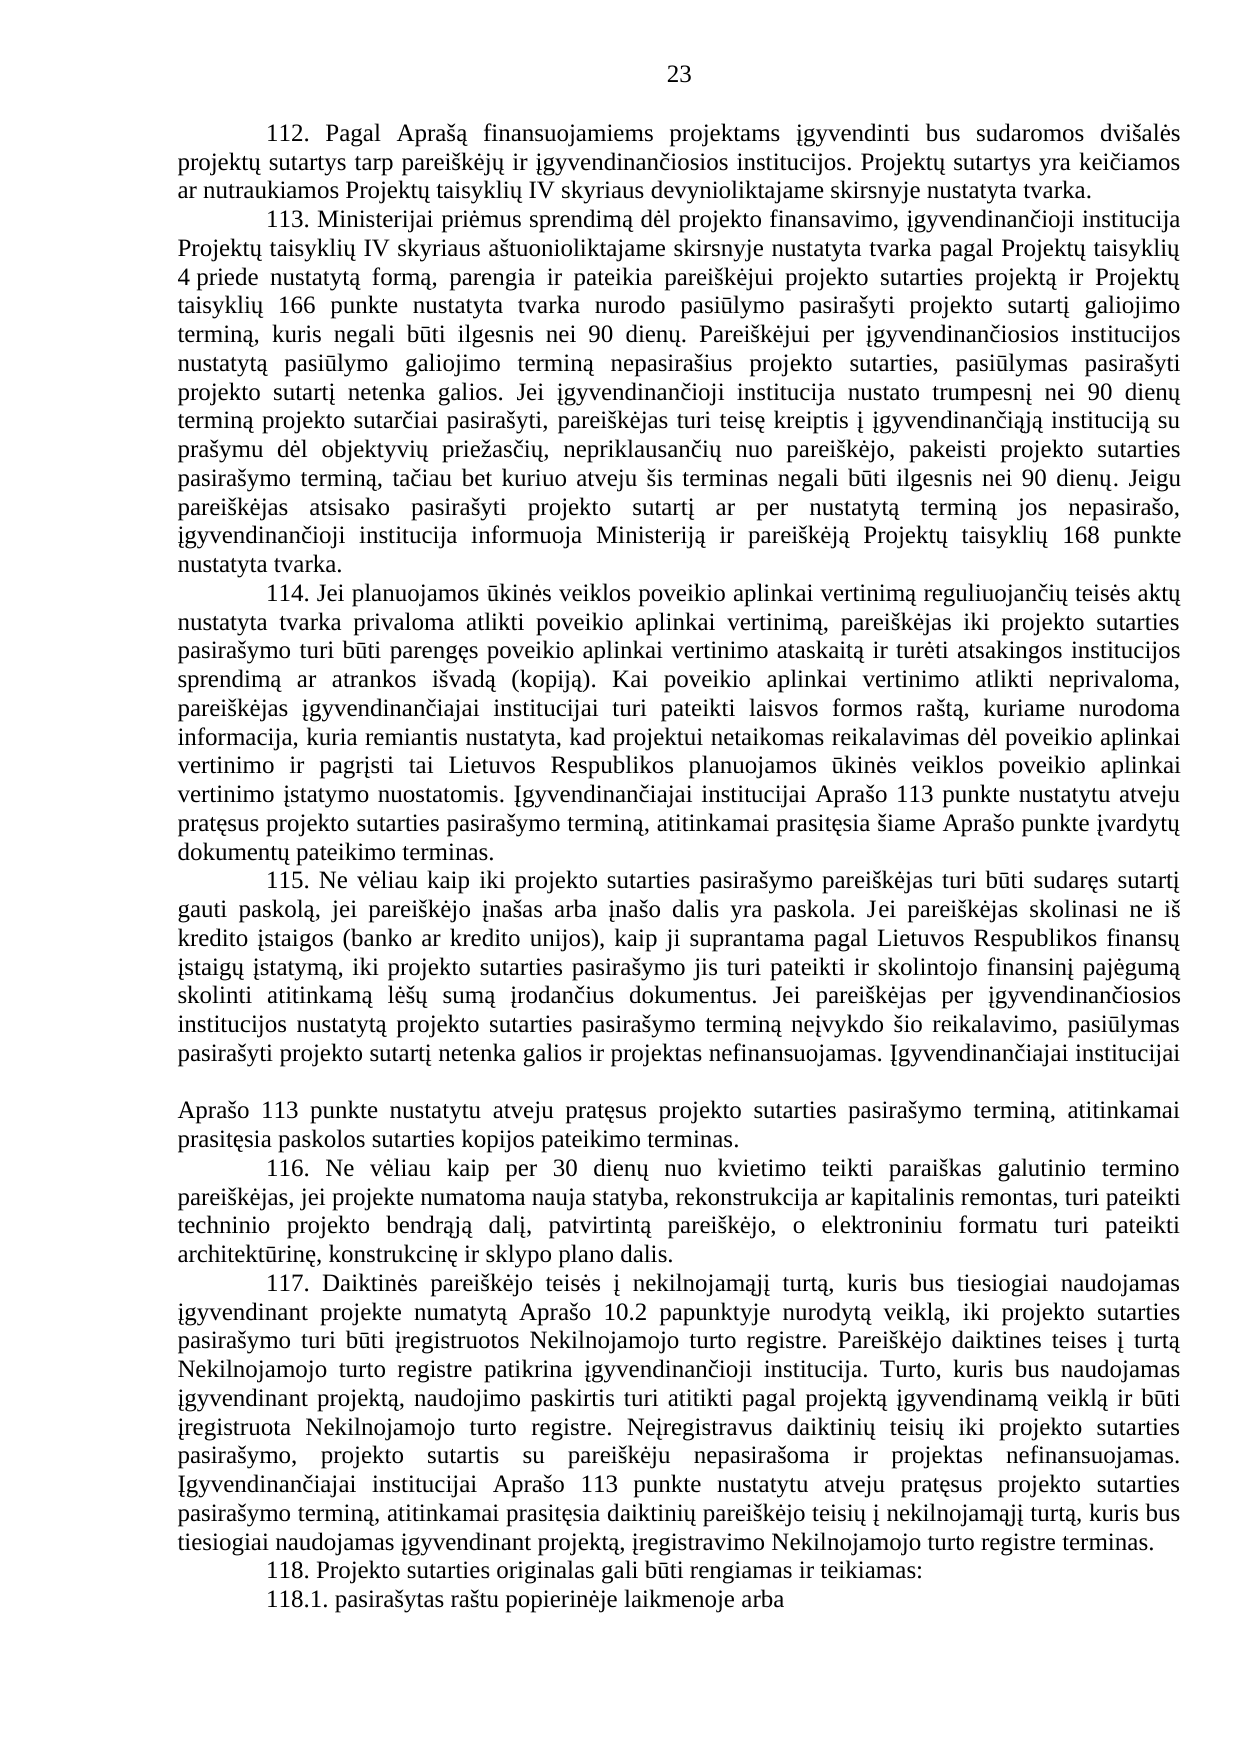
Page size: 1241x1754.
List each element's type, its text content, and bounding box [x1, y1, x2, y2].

text 115. Ne vėliau kaip iki projekto sutarties pasirašymo pareiškėjas turi būti sudaręs sutartį gauti paskolą, jei pareiškėjo įnašas arba įnašo dalis yra paskola. Jei pareiškėjas skolinasi ne iš kredito įstaigos (banko ar kredito unijos), kaip ji suprantama pagal Lietuvos Respublikos finansų įstaigų įstatymą, iki projekto sutarties pasirašymo jis turi pateikti ir skolintojo finansinį pajėgumą skolinti atitinkamą lėšų sumą įrodančius dokumentus. Jei pareiškėjas per įgyvendinančiosios institucijos nustatytą projekto sutarties pasirašymo terminą neįvykdo šio reikalavimo, pasiūlymas pasirašyti projekto sutartį netenka galios ir projektas nefinansuojamas. Įgyvendinančiajai institucijai Aprašo 113 punkte nustatytu atveju pratęsus projekto sutarties pasirašymo terminą, atitinkamai prasitęsia paskolos sutarties kopijos pateikimo terminas. [177, 866, 1181, 1153]
text 112. Pagal Aprašą finansuojamiems projektams įgyvendinti bus sudaromos dvišalės projektų sutartys tarp pareiškėjų ir įgyvendinančiosios institucijos. Projektų sutartys yra keičiamos ar nutraukiamos Projektų taisyklių IV skyriaus devynioliktajame skirsnyje nustatyta tvarka. [177, 118, 1181, 204]
text 118.1. pasirašytas raštu popierinėje laikmenoje arba [177, 1584, 1181, 1613]
text 116. Ne vėliau kaip per 30 dienų nuo kvietimo teikti paraiškas galutinio termino pareiškėjas, jei projekte numatoma nauja statyba, rekonstrukcija ar kapitalinis remontas, turi pateikti techninio projekto bendrąją dalį, patvirtintą pareiškėjo, o elektroniniu formatu turi pateikti architektūrinę, konstrukcinę ir sklypo plano dalis. [177, 1153, 1181, 1268]
text 118. Projekto sutarties originalas gali būti rengiamas ir teikiamas: [177, 1556, 1181, 1584]
text 117. Daiktinės pareiškėjo teisės į nekilnojamąjį turtą, kuris bus tiesiogiai naudojamas įgyvendinant projekte numatytą Aprašo 10.2 papunktyje nurodytą veiklą, iki projekto sutarties pasirašymo turi būti įregistruotos Nekilnojamojo turto registre. Pareiškėjo daiktines teises į turtą Nekilnojamojo turto registre patikrina įgyvendinančioji institucija. Turto, kuris bus naudojamas įgyvendinant projektą, naudojimo paskirtis turi atitikti pagal projektą įgyvendinamą veiklą ir būti įregistruota Nekilnojamojo turto registre. Neįregistravus daiktinių teisių iki projekto sutarties pasirašymo, projekto sutartis su pareiškėju nepasirašoma ir projektas nefinansuojamas. Įgyvendinančiajai institucijai Aprašo 113 punkte nustatytu atveju pratęsus projekto sutarties pasirašymo terminą, atitinkamai prasitęsia daiktinių pareiškėjo teisių į nekilnojamąjį turtą, kuris bus tiesiogiai naudojamas įgyvendinant projektą, įregistravimo Nekilnojamojo turto registre terminas. [177, 1268, 1181, 1556]
text 113. Ministerijai priėmus sprendimą dėl projekto finansavimo, įgyvendinančioji institucija Projektų taisyklių IV skyriaus aštuonioliktajame skirsnyje nustatyta tvarka pagal Projektų taisyklių 4 priede nustatytą formą, parengia ir pateikia pareiškėjui projekto sutarties projektą ir Projektų taisyklių 166 punkte nustatyta tvarka nurodo pasiūlymo pasirašyti projekto sutartį galiojimo terminą, kuris negali būti ilgesnis nei 90 dienų. Pareiškėjui per įgyvendinančiosios institucijos nustatytą pasiūlymo galiojimo terminą nepasirašius projekto sutarties, pasiūlymas pasirašyti projekto sutartį netenka galios. Jei įgyvendinančioji institucija nustato trumpesnį nei 90 dienų terminą projekto sutarčiai pasirašyti, pareiškėjas turi teisę kreiptis į įgyvendinančiąją instituciją su prašymu dėl objektyvių priežasčių, nepriklausančių nuo pareiškėjo, pakeisti projekto sutarties pasirašymo terminą, tačiau bet kuriuo atveju šis terminas negali būti ilgesnis nei 90 dienų. Jeigu pareiškėjas atsisako pasirašyti projekto sutartį ar per nustatytą terminą jos nepasirašo, įgyvendinančioji institucija informuoja Ministeriją ir pareiškėją Projektų taisyklių 168 punkte nustatyta tvarka. [177, 204, 1181, 578]
text 114. Jei planuojamos ūkinės veiklos poveikio aplinkai vertinimą reguliuojančių teisės aktų nustatyta tvarka privaloma atlikti poveikio aplinkai vertinimą, pareiškėjas iki projekto sutarties pasirašymo turi būti parengęs poveikio aplinkai vertinimo ataskaitą ir turėti atsakingos institucijos sprendimą ar atrankos išvadą (kopiją). Kai poveikio aplinkai vertinimo atlikti neprivaloma, pareiškėjas įgyvendinančiajai institucijai turi pateikti laisvos formos raštą, kuriame nurodoma informacija, kuria remiantis nustatyta, kad projektui netaikomas reikalavimas dėl poveikio aplinkai vertinimo ir pagrįsti tai Lietuvos Respublikos planuojamos ūkinės veiklos poveikio aplinkai vertinimo įstatymo nuostatomis. Įgyvendinančiajai institucijai Aprašo 113 punkte nustatytu atveju pratęsus projekto sutarties pasirašymo terminą, atitinkamai prasitęsia šiame Aprašo punkte įvardytų dokumentų pateikimo terminas. [177, 578, 1181, 866]
